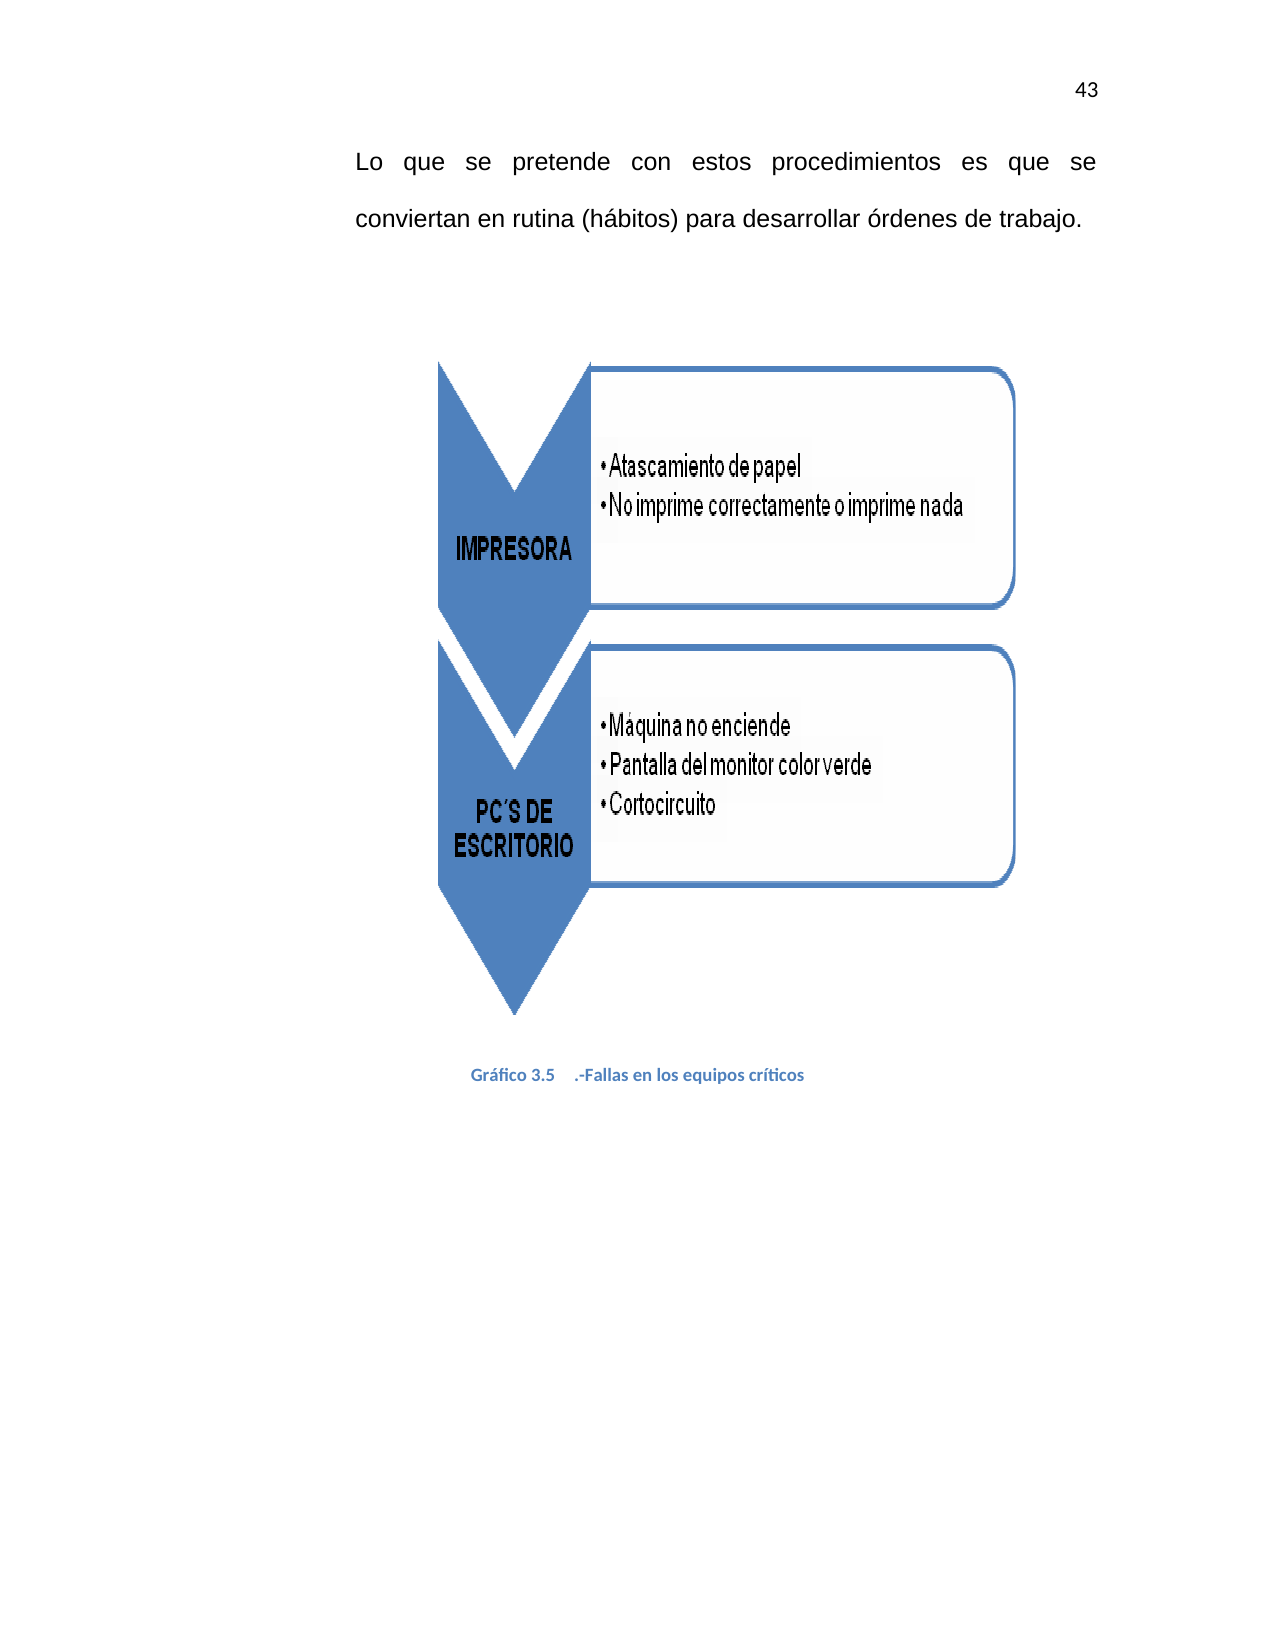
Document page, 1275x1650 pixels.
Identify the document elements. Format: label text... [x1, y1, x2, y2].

picture [437, 361, 1016, 1015]
text Lo que se pretende con estos procedimientos es que se conviertan en rutina (hábitos) para desarrollar órdenes de trabajo. [355, 147, 1098, 233]
